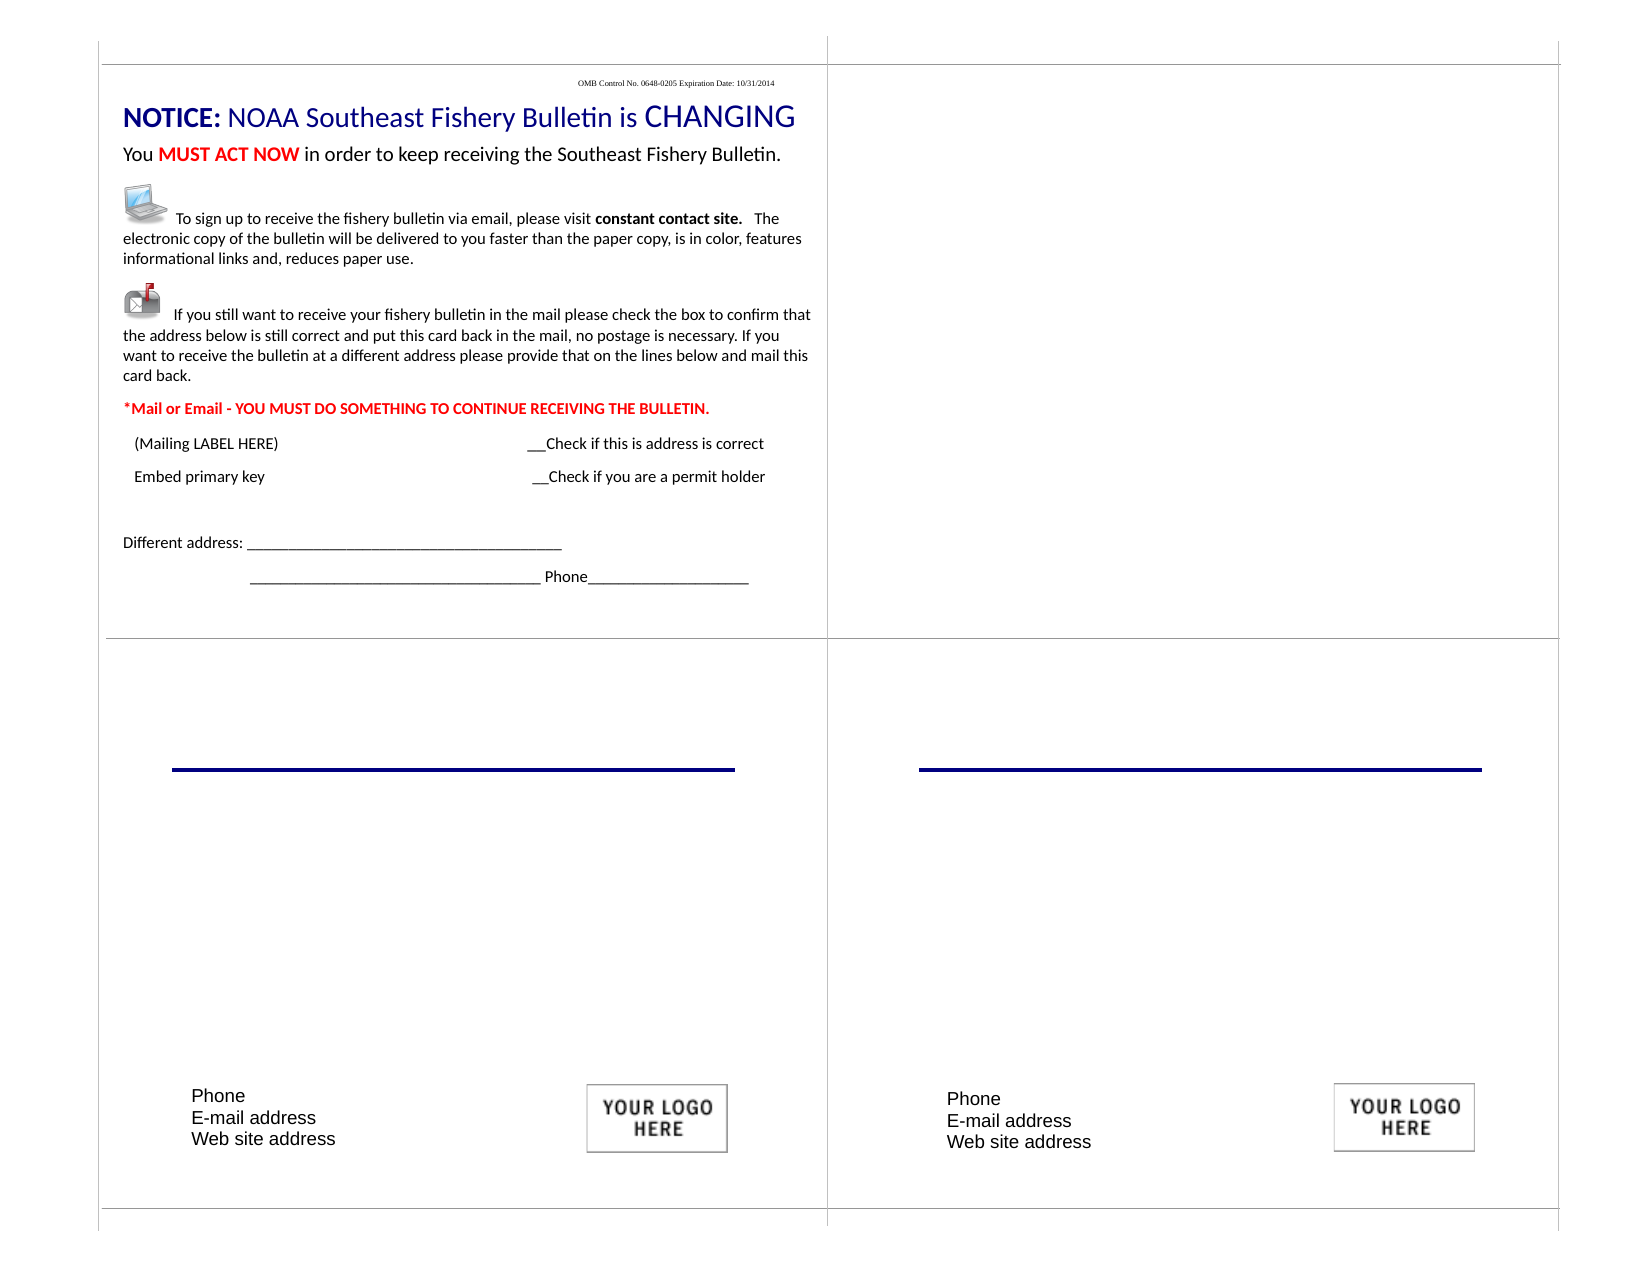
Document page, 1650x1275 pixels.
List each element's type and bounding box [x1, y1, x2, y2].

picture [122, 281, 162, 321]
picture [1333, 1083, 1475, 1152]
picture [122, 178, 168, 225]
picture [586, 1084, 728, 1153]
